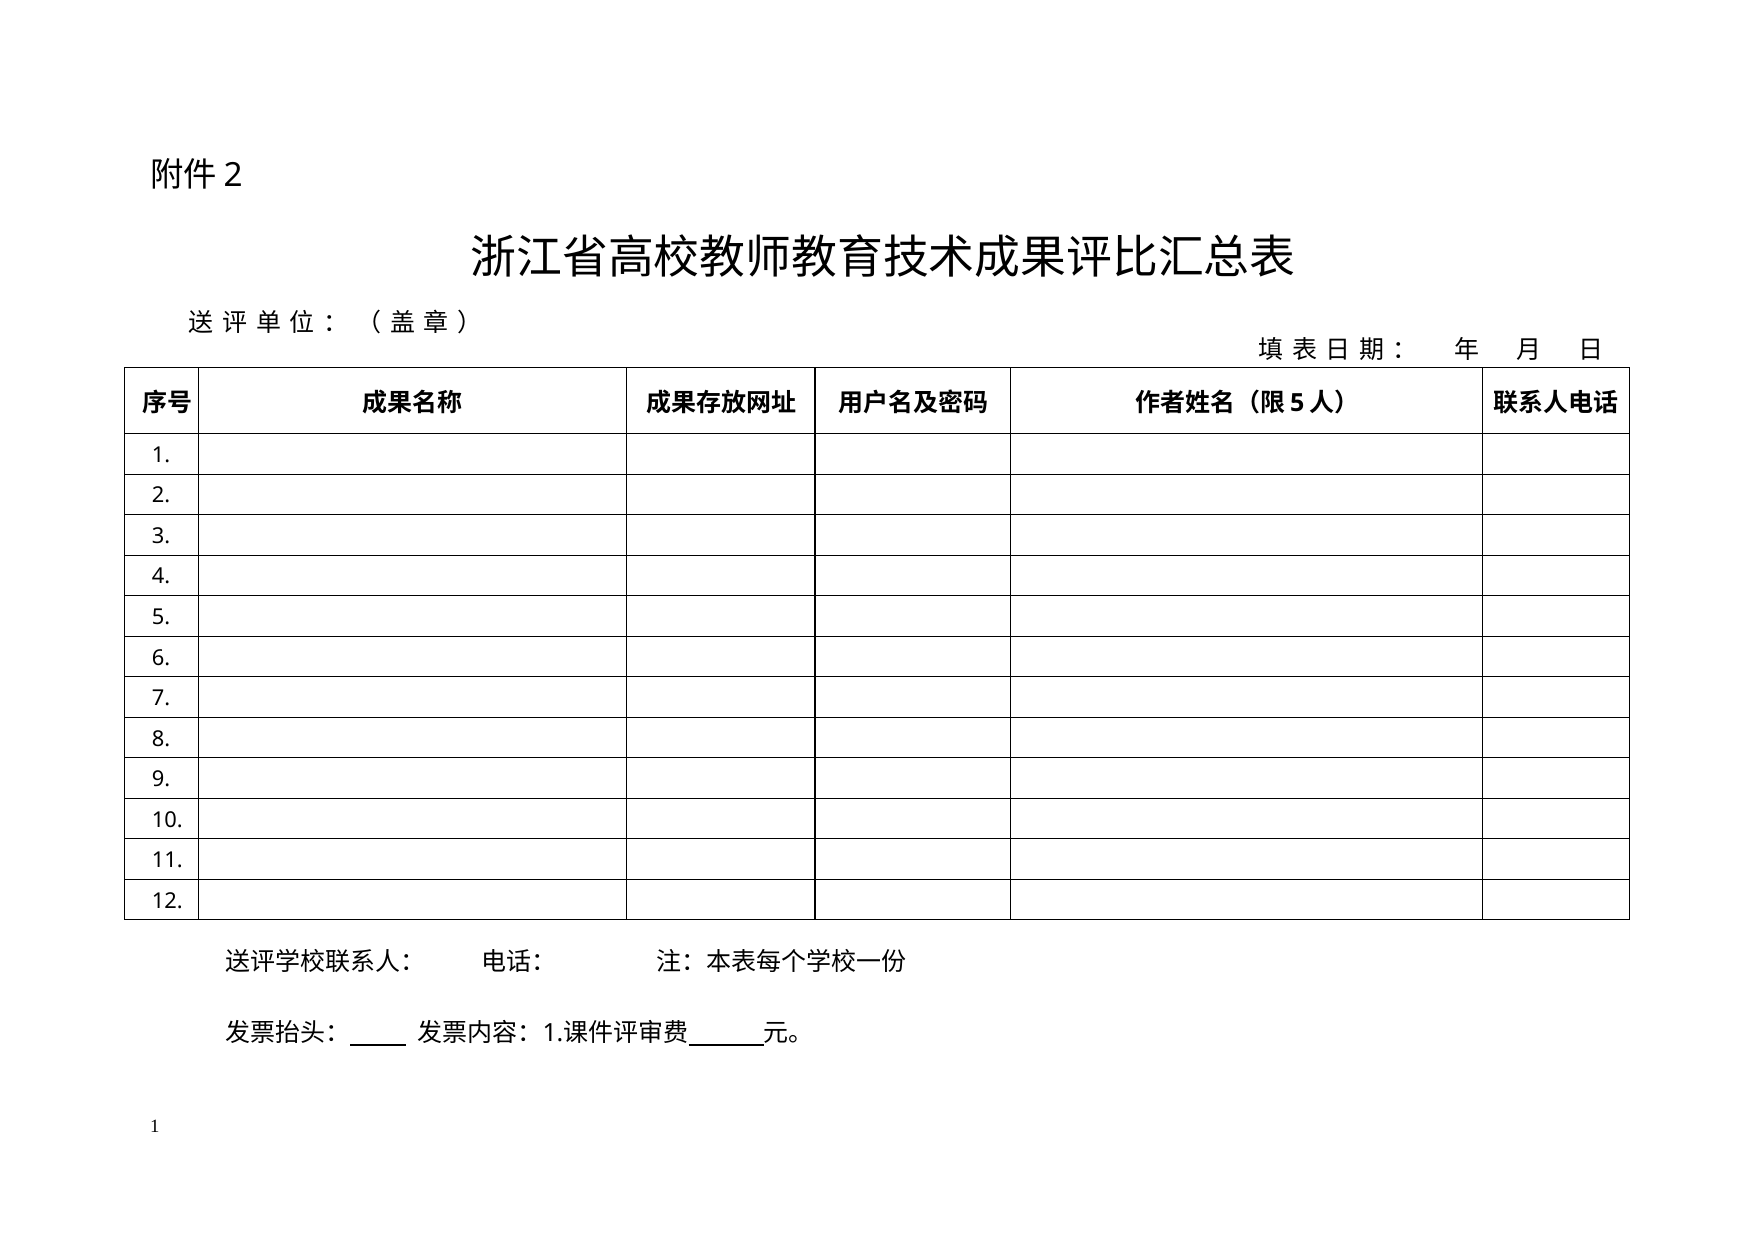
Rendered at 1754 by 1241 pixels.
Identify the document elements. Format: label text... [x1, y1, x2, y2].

table_cell [1483, 434, 1629, 473]
text 浙江省高校教师教育技术成果评比汇总表 [150, 204, 1604, 302]
table_cell [627, 515, 814, 554]
table_header 联系人电话 [1483, 368, 1629, 433]
table_cell [1011, 515, 1482, 554]
table_cell [199, 596, 626, 636]
table_cell [125, 677, 198, 717]
table_cell [125, 718, 198, 757]
table_cell [199, 758, 626, 798]
table_cell [125, 515, 198, 554]
table_cell [1483, 475, 1629, 514]
table_cell [199, 677, 626, 717]
table_cell [1483, 556, 1629, 595]
text 送评单位：（盖章） 填表日期： 年 月 日 [150, 302, 1604, 367]
table_cell [627, 799, 814, 838]
table_cell [816, 596, 1010, 636]
table_cell [1011, 718, 1482, 757]
table_cell [627, 880, 814, 919]
table_cell [816, 637, 1010, 676]
table_cell [199, 556, 626, 595]
table_cell [816, 515, 1010, 554]
table_cell [627, 677, 814, 717]
table_cell [1011, 434, 1482, 473]
text 送评学校联系人： 电话： 注：本表每个学校一份 [150, 927, 1604, 992]
table_cell [816, 839, 1010, 879]
table_cell [125, 758, 198, 798]
table_header 成果名称 [199, 368, 626, 433]
table_cell [627, 637, 814, 676]
table_cell [1011, 758, 1482, 798]
table_cell [627, 596, 814, 636]
table_cell [1011, 880, 1482, 919]
table_cell [199, 475, 626, 514]
table_cell [125, 880, 198, 919]
table_cell [816, 475, 1010, 514]
table_header 成果存放网址 [627, 368, 814, 433]
table_cell [199, 839, 626, 879]
table_cell [199, 515, 626, 554]
table_cell [1483, 758, 1629, 798]
table_cell [627, 556, 814, 595]
table_cell [199, 718, 626, 757]
table_header 序号 [125, 368, 198, 433]
table_cell [627, 434, 814, 473]
table_cell [816, 556, 1010, 595]
text 发票抬头： 发票内容：1.课件评审费 元。 [150, 998, 1604, 1063]
table_cell [199, 637, 626, 676]
table_cell [1011, 799, 1482, 838]
table_cell [1011, 556, 1482, 595]
table_cell [125, 475, 198, 514]
table_cell [1483, 839, 1629, 879]
table_cell [199, 799, 626, 838]
table_cell [125, 596, 198, 636]
table_cell [1011, 637, 1482, 676]
table_cell [125, 839, 198, 879]
table_cell [816, 758, 1010, 798]
table_cell [1011, 839, 1482, 879]
table_cell [1011, 475, 1482, 514]
text 附件2 [150, 139, 1604, 204]
table_cell [125, 799, 198, 838]
table_cell [627, 839, 814, 879]
table_cell [627, 758, 814, 798]
table_cell [1483, 637, 1629, 676]
table_cell [199, 434, 626, 473]
table_cell [1011, 596, 1482, 636]
table_cell [1483, 799, 1629, 838]
table_cell [816, 718, 1010, 757]
table_cell [1011, 677, 1482, 717]
table_cell [1483, 880, 1629, 919]
table_cell [816, 677, 1010, 717]
table_cell [627, 475, 814, 514]
table_cell [816, 799, 1010, 838]
table_cell [1483, 596, 1629, 636]
table_cell [627, 718, 814, 757]
table_cell [125, 556, 198, 595]
table_cell [125, 434, 198, 473]
table_cell [1483, 677, 1629, 717]
table_header 用户名及密码 [816, 368, 1010, 433]
table_cell [125, 637, 198, 676]
table_cell [1483, 515, 1629, 554]
table_cell [199, 880, 626, 919]
table_cell [816, 434, 1010, 473]
table_cell [1483, 718, 1629, 757]
table_cell [816, 880, 1010, 919]
table_header 作者姓名（限5人） [1011, 368, 1482, 433]
